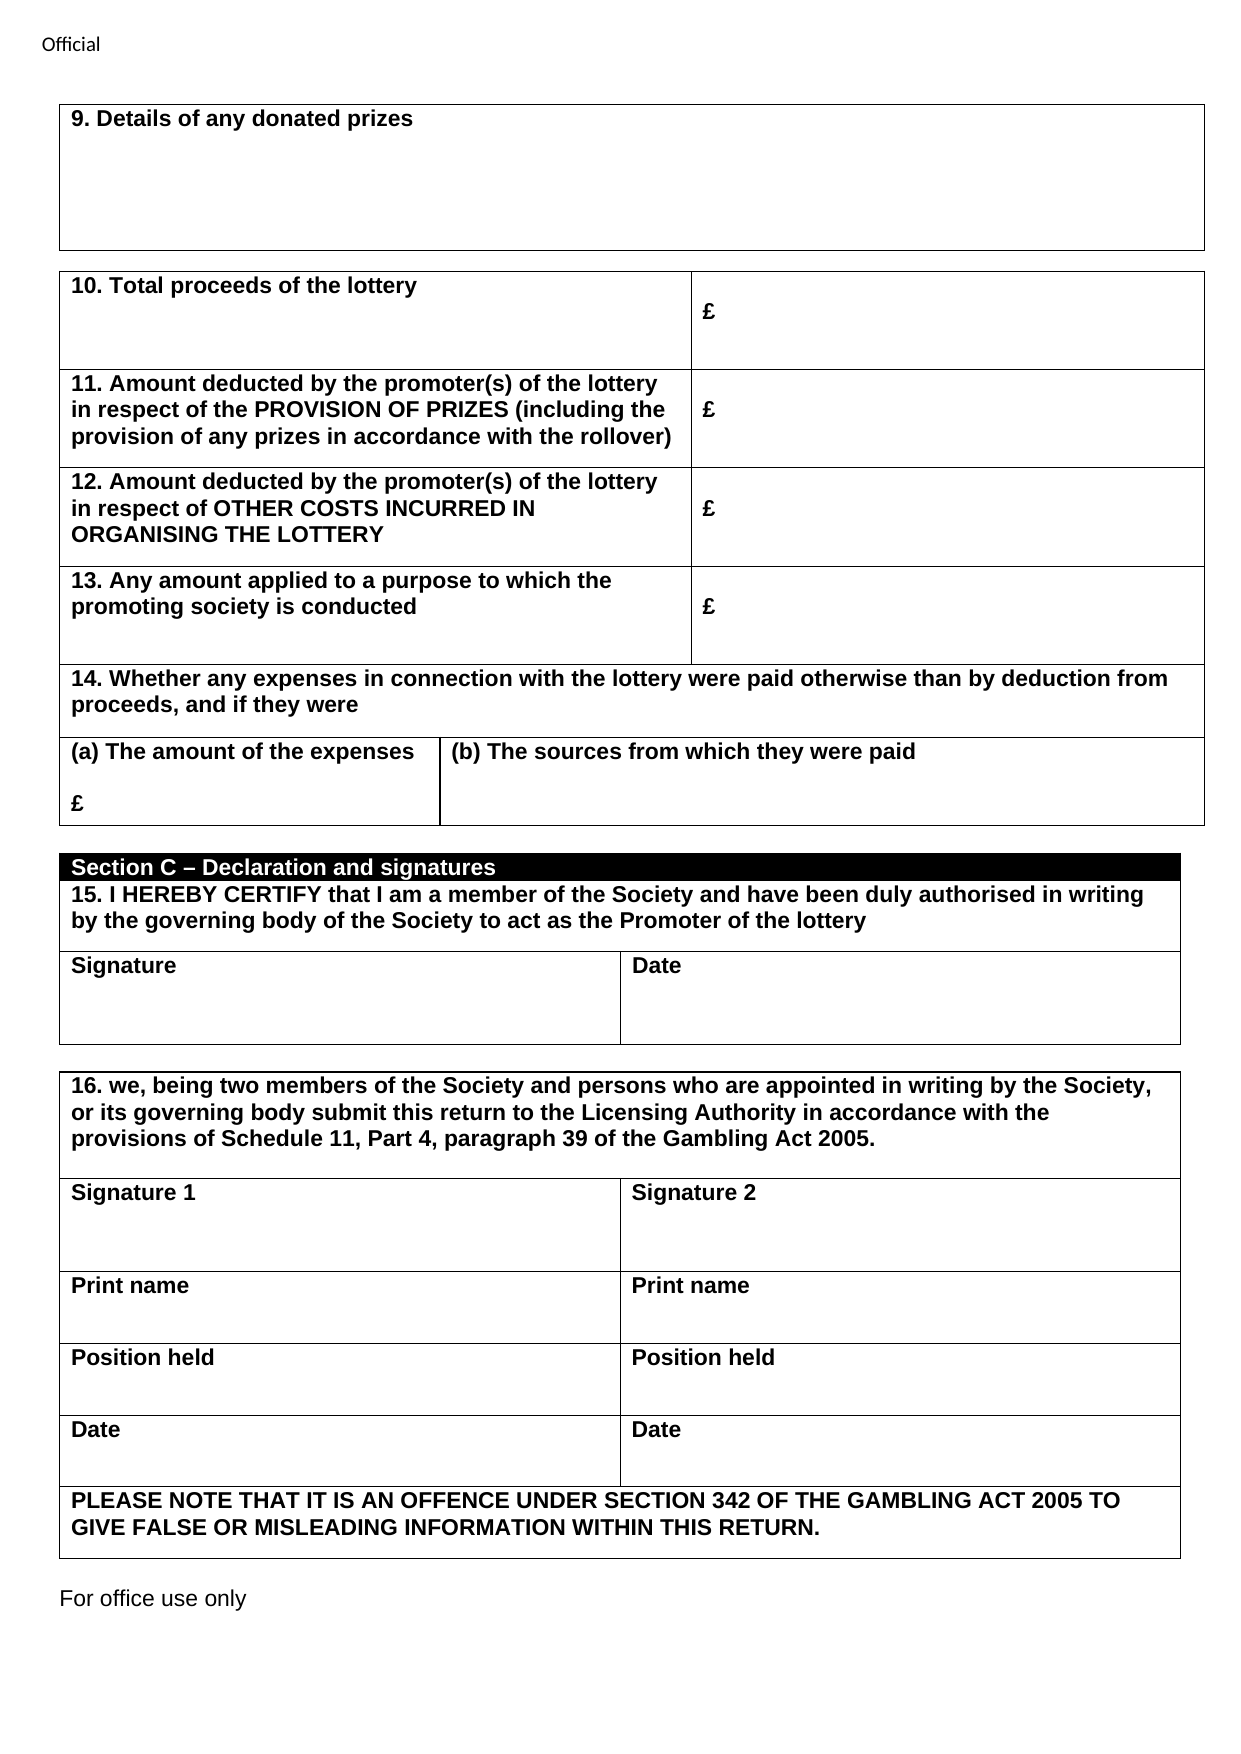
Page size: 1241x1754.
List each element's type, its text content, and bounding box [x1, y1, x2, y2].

table_cell Date [60, 1416, 620, 1486]
table_cell Date [621, 952, 1180, 1044]
text For office use only [59, 1585, 1181, 1612]
table_cell Signature 2 [621, 1179, 1180, 1271]
table_cell Signature 1 [60, 1179, 620, 1271]
table_cell 11. Amount deducted by the promoter(s) of the lottery in respect of the PROVISION OF PRIZES (including the provision of any prizes in accordance with the rollover) [60, 370, 691, 467]
table_cell 15. I HEREBY CERTIFY that I am a member of the Society and have been duly authorised in writing by the governing body of the Society to act as the Promoter of the lottery [60, 881, 1180, 951]
table_cell PLEASE NOTE THAT IT IS AN OFFENCE UNDER SECTION 342 OF THE GAMBLING ACT 2005 TO GIVE FALSE OR MISLEADING INFORMATION WITHIN THIS RETURN. [60, 1487, 1180, 1558]
table_header Section C – Declaration and signatures [60, 854, 1180, 880]
table_cell 14. Whether any expenses in connection with the lottery were paid otherwise than by deduction from proceeds, and if they were [60, 665, 1204, 737]
table_cell £ [692, 468, 1204, 566]
table_cell Signature [60, 952, 620, 1044]
table_cell £ [692, 370, 1204, 467]
table_cell 13. Any amount applied to a purpose to which the promoting society is conducted [60, 567, 691, 664]
table_cell Print name [621, 1272, 1180, 1343]
table_cell Position held [60, 1344, 620, 1414]
table_cell £ [692, 567, 1204, 664]
table_cell Print name [60, 1272, 620, 1343]
table_cell (a) The amount of the expenses £ [60, 738, 439, 825]
table_cell 9. Details of any donated prizes [60, 105, 1204, 250]
table_cell Date [621, 1416, 1180, 1486]
table_cell (b) The sources from which they were paid [441, 738, 1204, 825]
table_header 10. Total proceeds of the lottery [60, 272, 691, 369]
table_header £ [692, 272, 1204, 369]
table_cell 12. Amount deducted by the promoter(s) of the lottery in respect of OTHER COSTS INCURRED IN ORGANISING THE LOTTERY [60, 468, 691, 566]
table_cell Position held [621, 1344, 1180, 1414]
table_header 16. we, being two members of the Society and persons who are appointed in writing by the Society, or its governing body submit this return to the Licensing Authority in accordance with the provisions of Schedule 11, Part 4, paragraph 39 of the Gambling Act 2005. [60, 1073, 1180, 1178]
